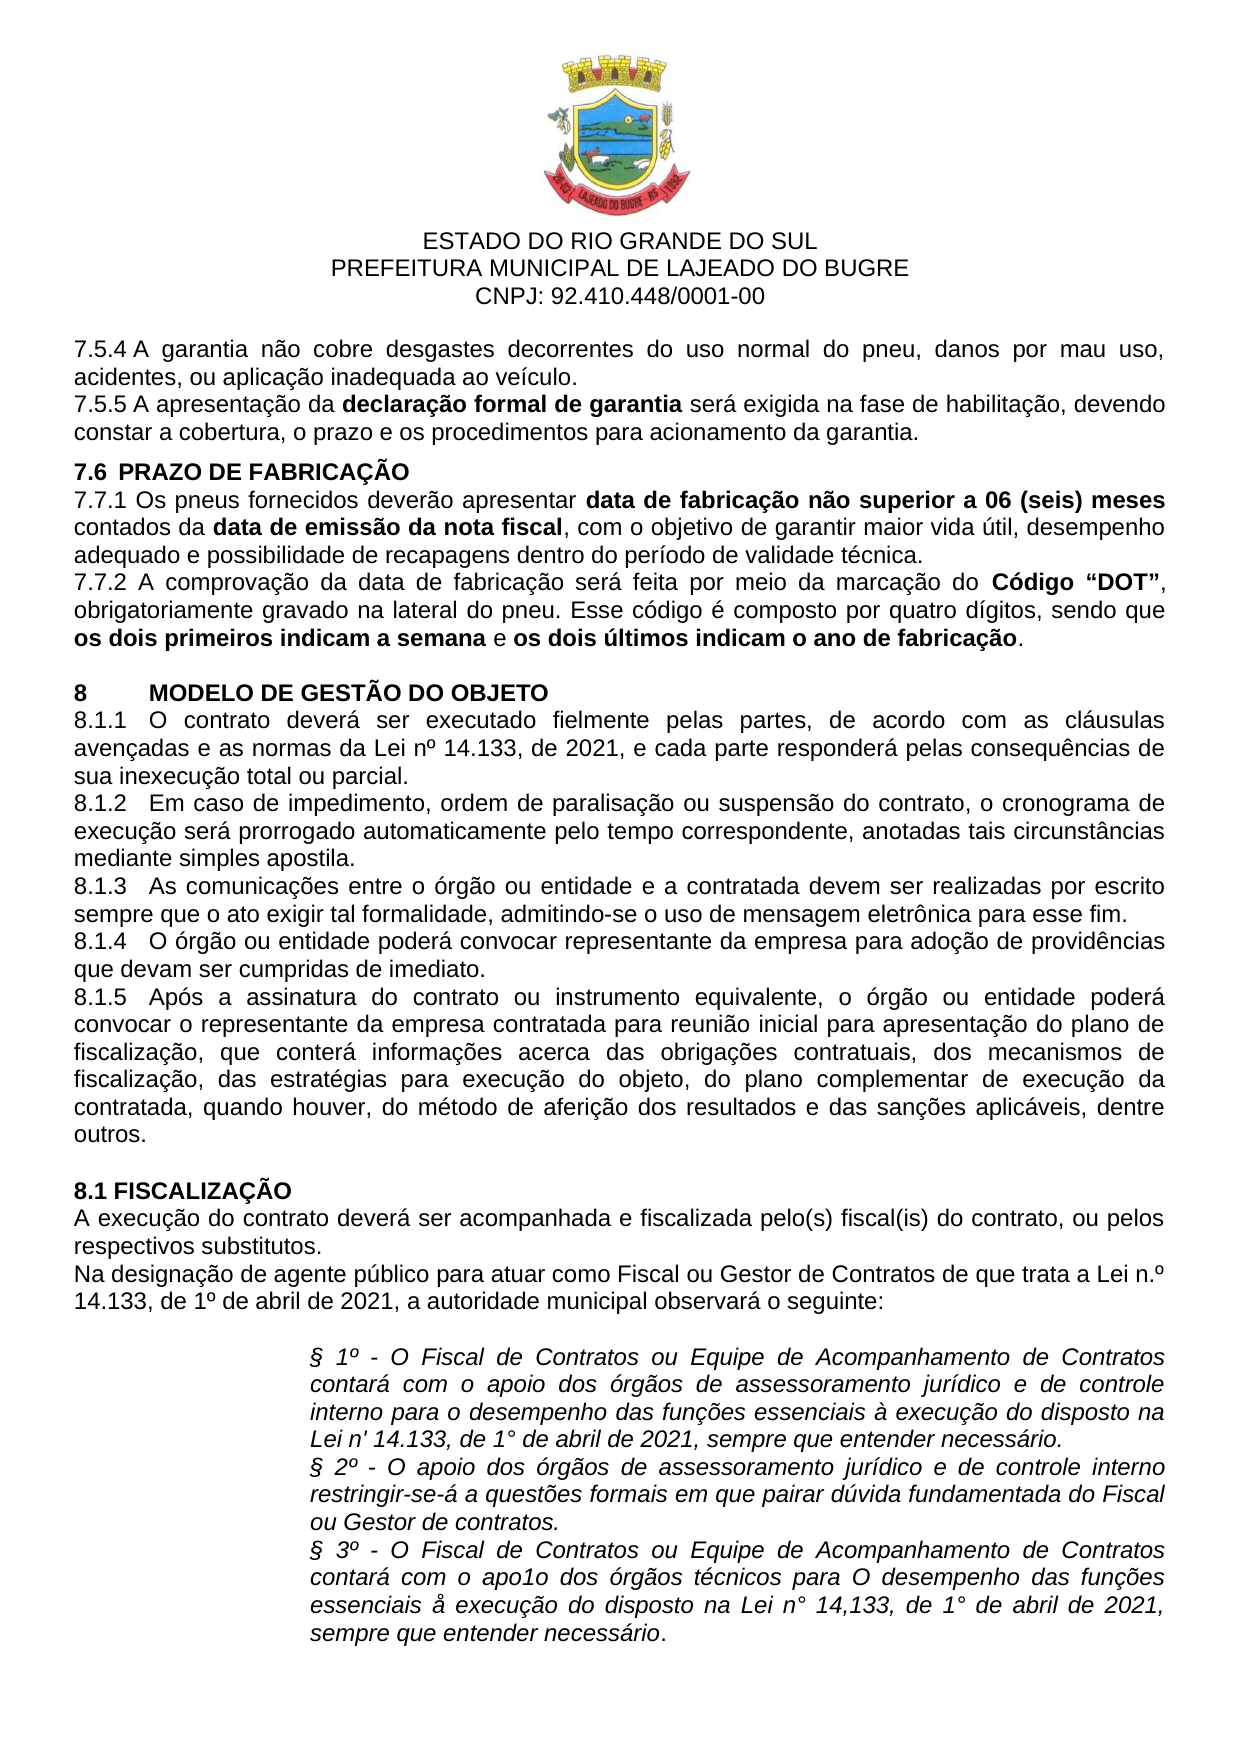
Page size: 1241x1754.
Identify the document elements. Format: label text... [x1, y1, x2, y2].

list Na designação de agente público para atuar como Fiscal ou Gestor de Contratos de que trata a Lei n.º 14.133, de 1º de abril de 2021, a autoridade municipal observará o seguinte: [74, 1259, 1166, 1315]
picture [538, 52, 702, 227]
text 8.1.4 O órgão ou entidade poderá convocar representante da empresa para adoção de providências que devam ser cumpridas de imediato. [74, 927, 1166, 982]
text 8.1.2 Em caso de impedimento, ordem de paralisação ou suspensão do contrato, o cronograma de execução será prorrogado automaticamente pelo tempo correspondente, anotadas tais circunstâncias mediante simples apostila. [74, 789, 1166, 872]
list A apresentação da declaração formal de garantia será exigida na fase de habilitação, devendo constar a cobertura, o prazo e os procedimentos para acionamento da garantia. [74, 390, 1166, 445]
text 8.1.1 O contrato deverá ser executado fielmente pelas partes, de acordo com as cláusulas avençadas e as normas da Lei nº 14.133, de 2021, e cada parte responderá pelas consequências de sua inexecução total ou parcial. [74, 706, 1166, 789]
text 8.1.3 As comunicações entre o órgão ou entidade e a contratada devem ser realizadas por escrito sempre que o ato exigir tal formalidade, admitindo-se o uso de mensagem eletrônica para esse fim. [74, 872, 1166, 927]
list A execução do contrato deverá ser acompanhada e fiscalizada pelo(s) fiscal(is) do contrato, ou pelos respectivos substitutos. [74, 1204, 1166, 1259]
list 8.1 FISCALIZAÇÃO [74, 1177, 1166, 1204]
list § 1º - O Fiscal de Contratos ou Equipe de Acompanhamento de Contratos contará com o apoio dos órgãos de assessoramento jurídico e de controle interno para o desempenho das funções essenciais à execução do disposto na Lei n' 14.133, de 1° de abril de 2021, sempre que entender necessário. [310, 1342, 1166, 1453]
list PRAZO DE FABRICAÇÃO [74, 458, 1166, 486]
list § 2º - O apoio dos órgãos de assessoramento jurídico e de controle interno restringir-se-á a questões formais em que pairar dúvida fundamentada do Fiscal ou Gestor de contratos. [310, 1453, 1166, 1536]
text 8.1.5 Após a assinatura do contrato ou instrumento equivalente, o órgão ou entidade poderá convocar o representante da empresa contratada para reunião inicial para apresentação do plano de fiscalização, que conterá informações acerca das obrigações contratuais, dos mecanismos de fiscalização, das estratégias para execução do objeto, do plano complementar de execução da contratada, quando houver, do método de aferição dos resultados e das sanções aplicáveis, dentre outros. [74, 982, 1166, 1148]
list 7.7.1 Os pneus fornecidos deverão apresentar data de fabricação não superior a 06 (seis) meses contados da data de emissão da nota fiscal, com o objetivo de garantir maior vida útil, desempenho adequado e possibilidade de recapagens dentro do período de validade técnica. [74, 486, 1166, 568]
list A garantia não cobre desgastes decorrentes do uso normal do pneu, danos por mau uso, acidentes, ou aplicação inadequada ao veículo. [74, 335, 1166, 390]
list § 3º - O Fiscal de Contratos ou Equipe de Acompanhamento de Contratos contará com o apo1o dos órgãos técnicos para O desempenho das funções essenciais å execução do disposto na Lei n° 14,133, de 1° de abril de 2021, sempre que entender necessário. [310, 1536, 1166, 1646]
list 7.7.2 A comprovação da data de fabricação será feita por meio da marcação do Código “DOT”, obrigatoriamente gravado na lateral do pneu. Esse código é composto por quatro dígitos, sendo que os dois primeiros indicam a semana e os dois últimos indicam o ano de fabricação. [74, 568, 1166, 651]
text 8 MODELO DE GESTÃO DO OBJETO [74, 679, 1166, 706]
